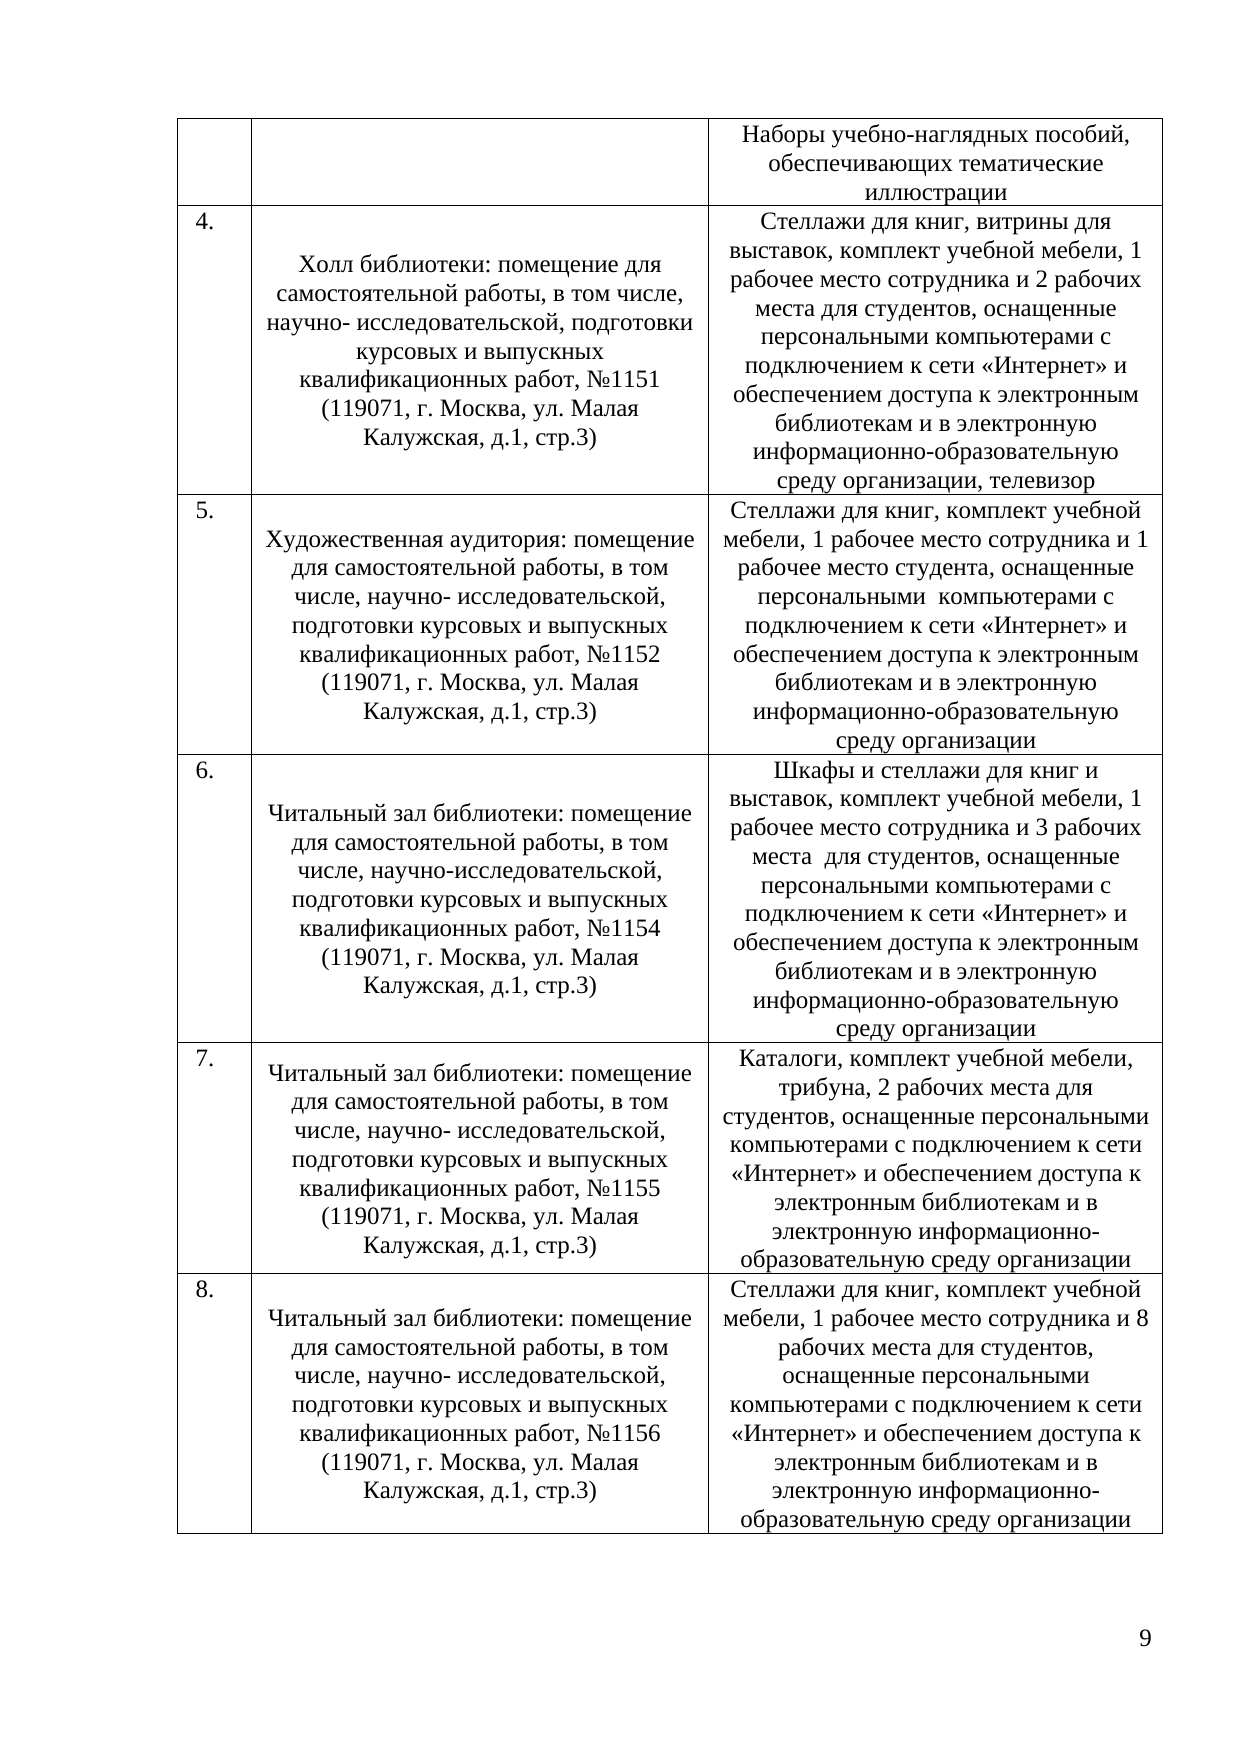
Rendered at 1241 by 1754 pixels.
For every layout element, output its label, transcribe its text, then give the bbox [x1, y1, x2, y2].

table_cell [178, 755, 251, 1042]
table_cell [178, 206, 251, 494]
table_cell [178, 119, 251, 205]
table_cell [178, 1043, 251, 1273]
table_cell Стеллажи для книг, комплект учебной мебели, 1 рабочее место сотрудника и 1 рабочее место студента, оснащенные персональными компьютерами с подключением к сети «Интернет» и обеспечением доступа к электронным библиотекам и в электронную информационно-образовательную среду организации [709, 495, 1162, 754]
table_cell [178, 495, 251, 754]
table_cell Стеллажи для книг, комплект учебной мебели, 1 рабочее место сотрудника и 8 рабочих места для студентов, оснащенные персональными компьютерами с подключением к сети «Интернет» и обеспечением доступа к электронным библиотекам и в электронную информационно-образовательную среду организации [709, 1274, 1162, 1533]
table_cell Шкафы и стеллажи для книг и выставок, комплект учебной мебели, 1 рабочее место сотрудника и 3 рабочих места для студентов, оснащенные персональными компьютерами с подключением к сети «Интернет» и обеспечением доступа к электронным библиотекам и в электронную информационно-образовательную среду организации [709, 755, 1162, 1042]
table_cell Читальный зал библиотеки: помещение для самостоятельной работы, в том числе, научно- исследовательской, подготовки курсовых и выпускных квалификационных работ, №1155 (119071, г. Москва, ул. Малая Калужская, д.1, стр.3) [252, 1043, 708, 1273]
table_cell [252, 119, 708, 205]
table_cell [178, 1274, 251, 1533]
table_cell Стеллажи для книг, витрины для выставок, комплект учебной мебели, 1 рабочее место сотрудника и 2 рабочих места для студентов, оснащенные персональными компьютерами с подключением к сети «Интернет» и обеспечением доступа к электронным библиотекам и в электронную информационно-образовательную среду организации, телевизор [709, 206, 1162, 494]
table_cell Читальный зал библиотеки: помещение для самостоятельной работы, в том числе, научно-исследовательской, подготовки курсовых и выпускных квалификационных работ, №1154 (119071, г. Москва, ул. Малая Калужская, д.1, стр.3) [252, 755, 708, 1042]
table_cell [709, 119, 1162, 205]
table_cell Каталоги, комплект учебной мебели, трибуна, 2 рабочих места для студентов, оснащенные персональными компьютерами с подключением к сети «Интернет» и обеспечением доступа к электронным библиотекам и в электронную информационно-образовательную среду организации [709, 1043, 1162, 1273]
table_cell Художественная аудитория: помещение для самостоятельной работы, в том числе, научно- исследовательской, подготовки курсовых и выпускных квалификационных работ, №1152 (119071, г. Москва, ул. Малая Калужская, д.1, стр.3) [252, 495, 708, 754]
table_cell Холл библиотеки: помещение для самостоятельной работы, в том числе, научно- исследовательской, подготовки курсовых и выпускных квалификационных работ, №1151 (119071, г. Москва, ул. Малая Калужская, д.1, стр.3) [252, 206, 708, 494]
table_cell Читальный зал библиотеки: помещение для самостоятельной работы, в том числе, научно- исследовательской, подготовки курсовых и выпускных квалификационных работ, №1156 (119071, г. Москва, ул. Малая Калужская, д.1, стр.3) [252, 1274, 708, 1533]
